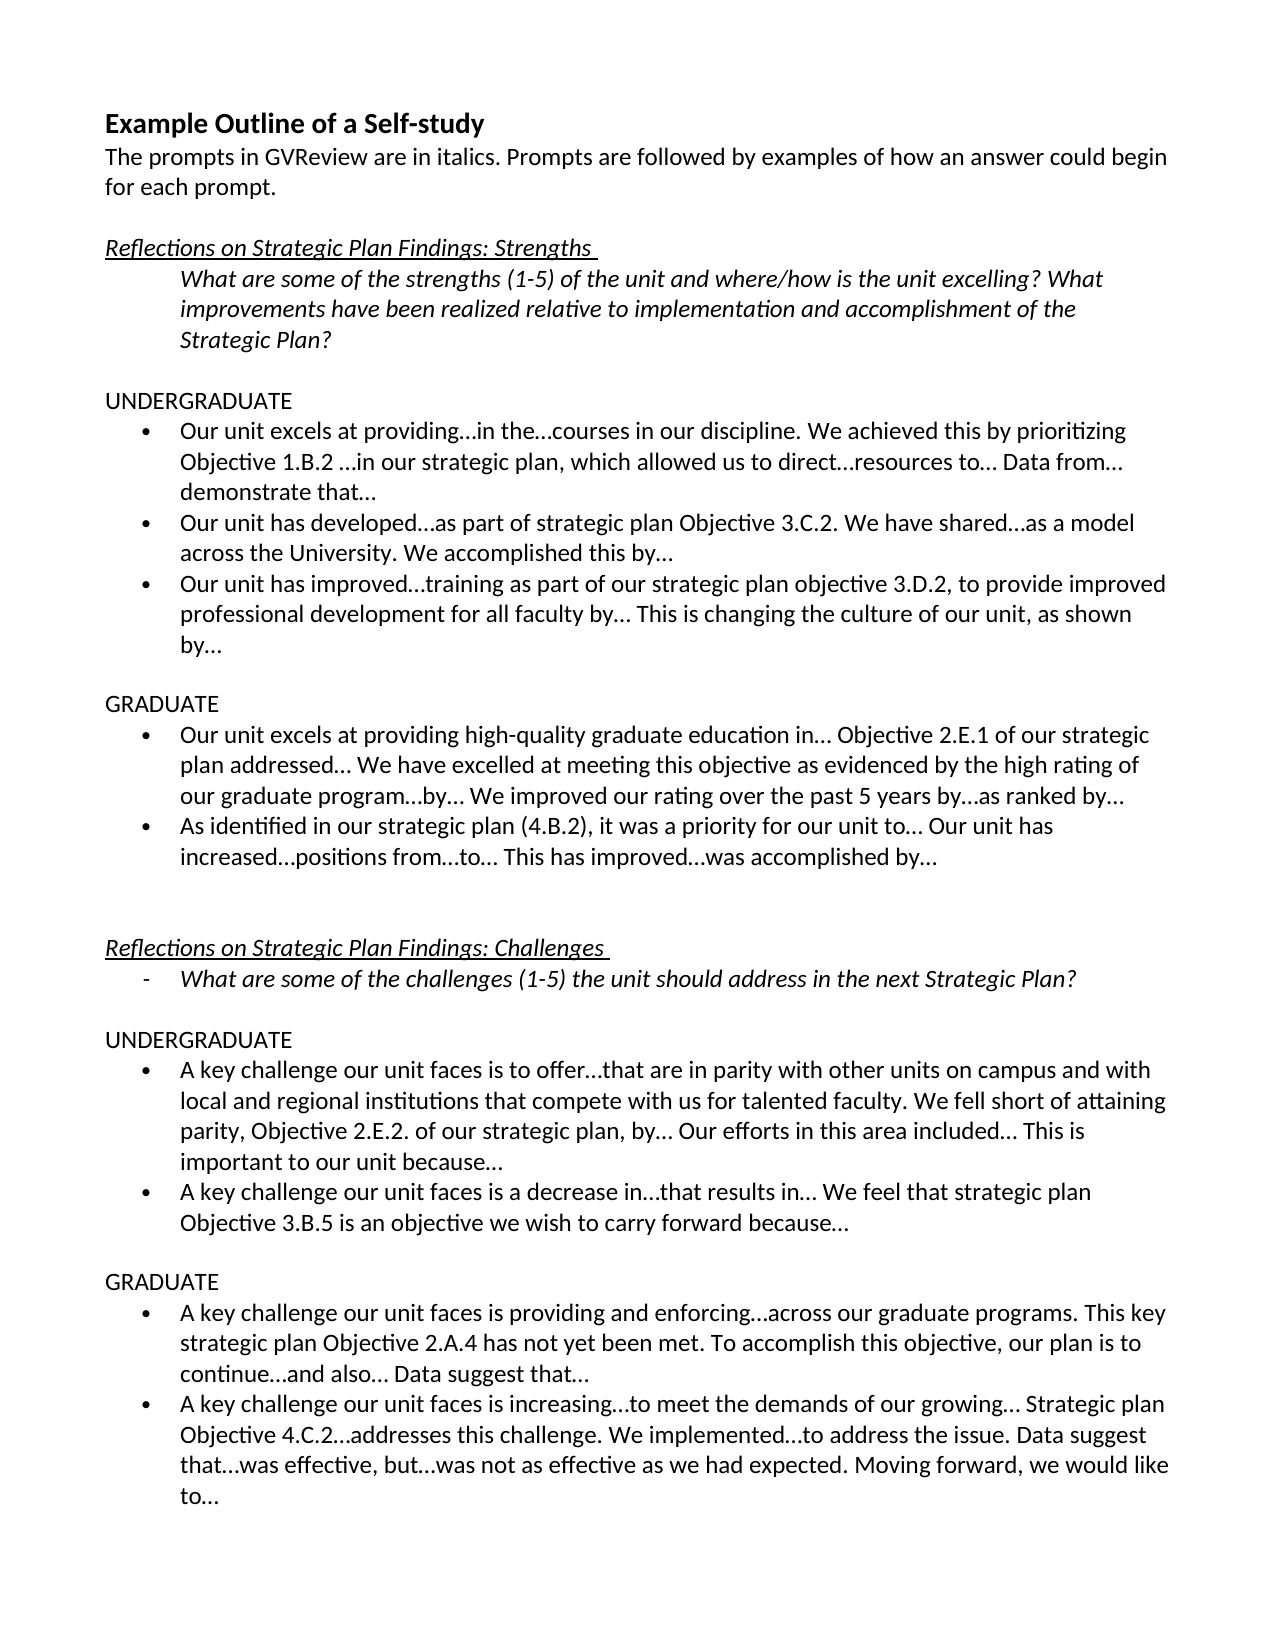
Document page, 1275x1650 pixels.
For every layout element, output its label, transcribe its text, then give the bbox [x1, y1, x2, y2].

list What are some of the challenges (1-5) the unit should address in the next Strategic Plan? [142, 963, 1170, 993]
list A key challenge our unit faces is providing and enforcing…across our graduate programs. This key strategic plan Objective 2.A.4 has not yet been met. To accomplish this objective, our plan is to continue…and also… Data suggest that… [142, 1297, 1170, 1388]
list Our unit has developed…as part of strategic plan Objective 3.C.2. We have shared…as a model across the University. We accomplished this by… [142, 507, 1170, 568]
text GRADUATE [105, 688, 1170, 719]
list A key challenge our unit faces is a decrease in…that results in… We feel that strategic plan Objective 3.B.5 is an objective we wish to carry forward because… [142, 1177, 1170, 1238]
text The prompts in GVReview are in italics. Prompts are followed by examples of how an answer could begin for each prompt. [105, 141, 1170, 202]
text Reflections on Strategic Plan Findings: Challenges [105, 932, 1170, 963]
text Reflections on Strategic Plan Findings: Strengths [105, 232, 1170, 263]
list A key challenge our unit faces is increasing…to meet the demands of our growing… Strategic plan Objective 4.C.2…addresses this challenge. We implemented…to address the issue. Data suggest that…was effective, but…was not as effective as we had expected. Moving forward, we would like to… [142, 1388, 1170, 1511]
text UNDERGRADUATE [105, 1024, 1170, 1054]
text Example Outline of a Self-study [105, 105, 1170, 141]
text GRADUATE [105, 1266, 1170, 1297]
list Our unit excels at providing…in the…courses in our discipline. We achieved this by prioritizing Objective 1.B.2 …in our strategic plan, which allowed us to direct…resources to… Data from…demonstrate that… [142, 415, 1170, 507]
list What are some of the strengths (1-5) of the unit and where/how is the unit excelling? What improvements have been realized relative to implementation and accomplishment of the Strategic Plan? [180, 263, 1170, 354]
list A key challenge our unit faces is to offer…that are in parity with other units on campus and with local and regional institutions that compete with us for talented faculty. We fell short of attaining parity, Objective 2.E.2. of our strategic plan, by… Our efforts in this area included… This is important to our unit because… [142, 1054, 1170, 1177]
list Our unit excels at providing high-quality graduate education in… Objective 2.E.1 of our strategic plan addressed… We have excelled at meeting this objective as evidenced by the high rating of our graduate program…by… We improved our rating over the past 5 years by…as ranked by… [142, 719, 1170, 810]
list As identified in our strategic plan (4.B.2), it was a priority for our unit to… Our unit has increased…positions from…to… This has improved…was accomplished by… [142, 810, 1170, 871]
list Our unit has improved…training as part of our strategic plan objective 3.D.2, to provide improved professional development for all faculty by… This is changing the culture of our unit, as shown by… [142, 568, 1170, 659]
text UNDERGRADUATE [105, 385, 1170, 415]
